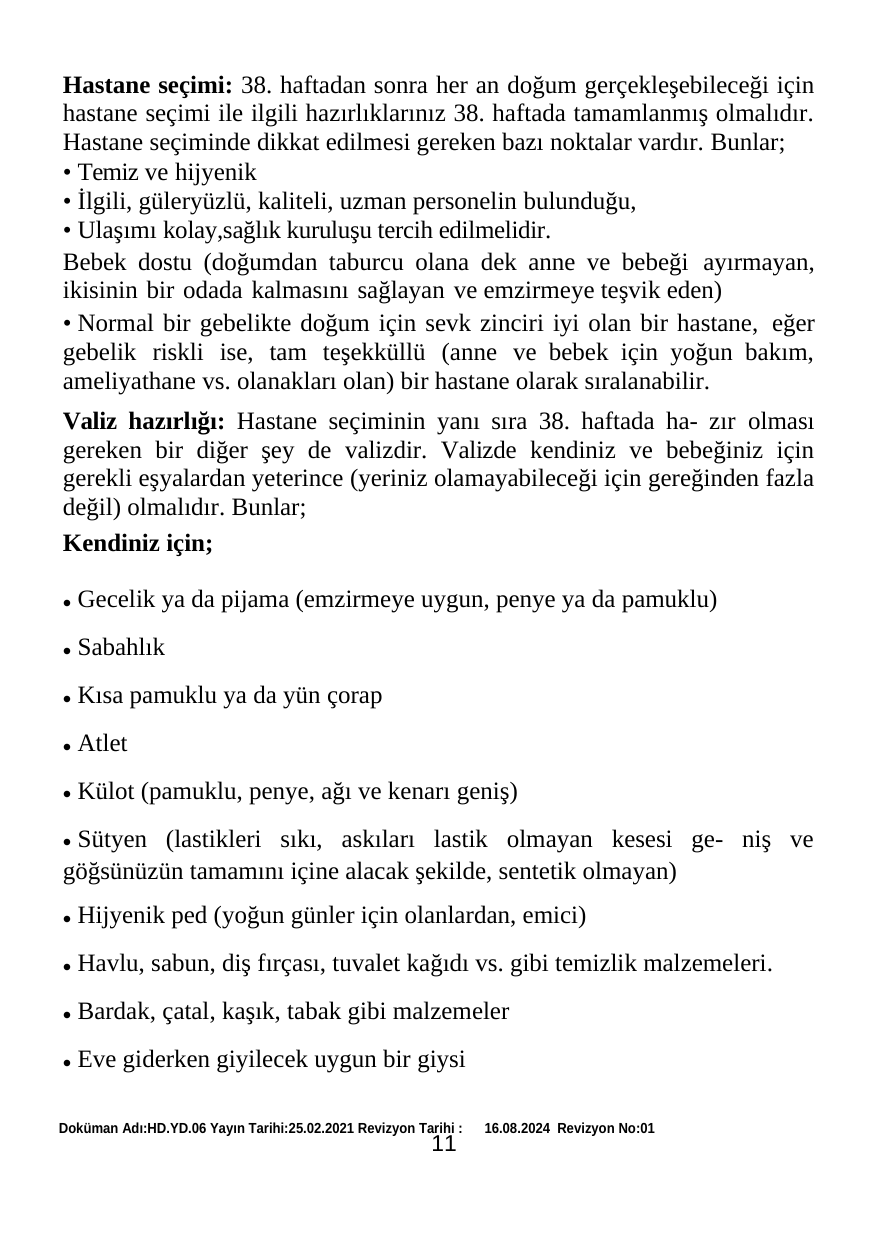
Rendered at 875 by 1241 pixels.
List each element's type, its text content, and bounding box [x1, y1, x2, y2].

list Sütyen (lastikleri sıkı, askıları lastik olmayan kesesi ge- niş ve göğsünüzün tamamını içine alacak şekilde, sentetik olmayan) [63, 808, 815, 885]
list Gecelik ya da pijama (emzirmeye uygun, penye ya da pamuklu) [63, 568, 815, 616]
list Atlet [63, 712, 815, 760]
list Kısa pamuklu ya da yün çorap [63, 664, 815, 712]
list Havlu, sabun, diş fırçası, tuvalet kağıdı vs. gibi temizlik malzemeleri. [63, 933, 815, 981]
list Külot (pamuklu, penye, ağı ve kenarı geniş) [63, 760, 815, 808]
list Temiz ve hijyenik [63, 157, 815, 186]
list Eve giderken giyilecek uygun bir giysi [63, 1028, 815, 1076]
subtitle Kendiniz için; [63, 528, 815, 557]
list Sabahlık [63, 616, 815, 664]
text Hastane seçimi: 38. haftadan sonra her an doğum gerçekleşebileceği için hastane seçimi ile ilgili hazırlıklarınız 38. haftada tamamlanmış olmalıdır. Hastane seçiminde dikkat edilmesi gereken bazı noktalar vardır. Bunlar; [63, 70, 815, 156]
text Bebek dostu (doğumdan taburcu olana dek anne ve bebeği ayırmayan, ikisinin bir odada kalmasını sağlayan ve emzirmeye teşvik eden) [63, 247, 815, 304]
list Ulaşımı kolay,sağlık kuruluşu tercih edilmelidir. [63, 215, 815, 243]
list Hijyenik ped (yoğun günler için olanlardan, emici) [63, 885, 815, 933]
list İlgili, güleryüzlü, kaliteli, uzman personelin bulunduğu, [63, 186, 815, 215]
text Valiz hazırlığı: Hastane seçiminin yanı sıra 38. haftada ha- zır olması gereken bir diğer şey de valizdir. Valizde kendiniz ve bebeğiniz için gerekli eşyalardan yeterince (yeriniz olamayabileceği için gereğinden fazla değil) olmalıdır. Bunlar; [63, 406, 815, 521]
list Bardak, çatal, kaşık, tabak gibi malzemeler [63, 981, 815, 1028]
list Normal bir gebelikte doğum için sevk zinciri iyi olan bir hastane, eğer gebelik riskli ise, tam teşekküllü (anne ve bebek için yoğun bakım, ameliyathane vs. olanakları olan) bir hastane olarak sıralanabilir. [63, 308, 815, 394]
